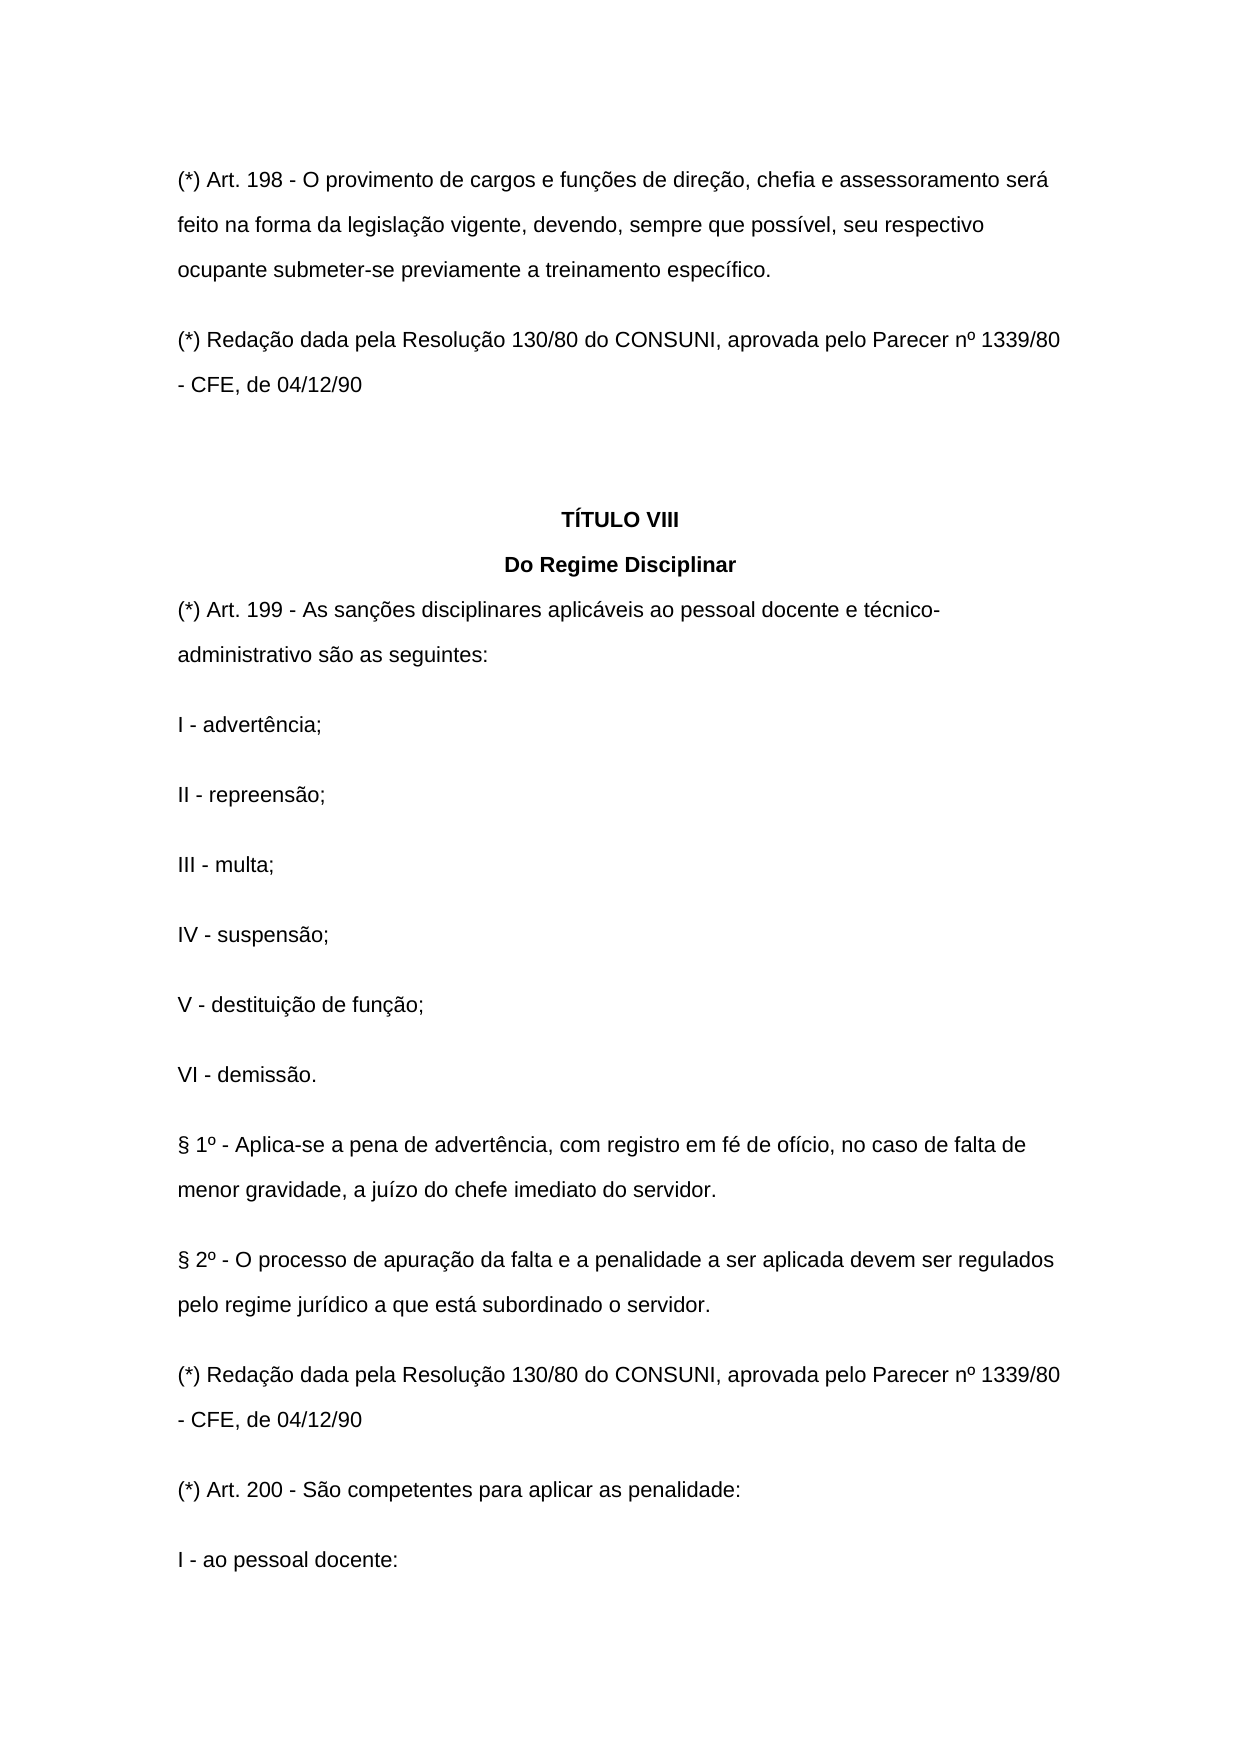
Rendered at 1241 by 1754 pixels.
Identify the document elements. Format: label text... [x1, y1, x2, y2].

text I - ao pessoal docente: [177, 1528, 1063, 1573]
text IV - suspensão; [177, 903, 1063, 948]
text Do Regime Disciplinar [177, 533, 1063, 578]
text (*) Redação dada pela Resolução 130/80 do CONSUNI, aprovada pelo Parecer nº 1339/80 - CFE, de 04/12/90 [177, 1343, 1063, 1433]
text VI - demissão. [177, 1043, 1063, 1088]
text TÍTULO VIII [177, 488, 1063, 533]
text (*) Art. 198 - O provimento de cargos e funções de direção, chefia e assessoramento será feito na forma da legislação vigente, devendo, sempre que possível, seu respectivo ocupante submeter-se previamente a treinamento específico. [177, 148, 1063, 283]
text I - advertência; [177, 693, 1063, 738]
text V - destituição de função; [177, 973, 1063, 1018]
text (*) Art. 200 - São competentes para aplicar as penalidade: [177, 1458, 1063, 1503]
text § 1º - Aplica-se a pena de advertência, com registro em fé de ofício, no caso de falta de menor gravidade, a juízo do chefe imediato do servidor. [177, 1113, 1063, 1203]
text II - repreensão; [177, 763, 1063, 808]
text (*) Art. 199 - As sanções disciplinares aplicáveis ao pessoal docente e técnico-administrativo são as seguintes: [177, 578, 1063, 668]
text § 2º - O processo de apuração da falta e a penalidade a ser aplicada devem ser regulados pelo regime jurídico a que está subordinado o servidor. [177, 1228, 1063, 1318]
text (*) Redação dada pela Resolução 130/80 do CONSUNI, aprovada pelo Parecer nº 1339/80 - CFE, de 04/12/90 [177, 308, 1063, 488]
text III - multa; [177, 833, 1063, 878]
